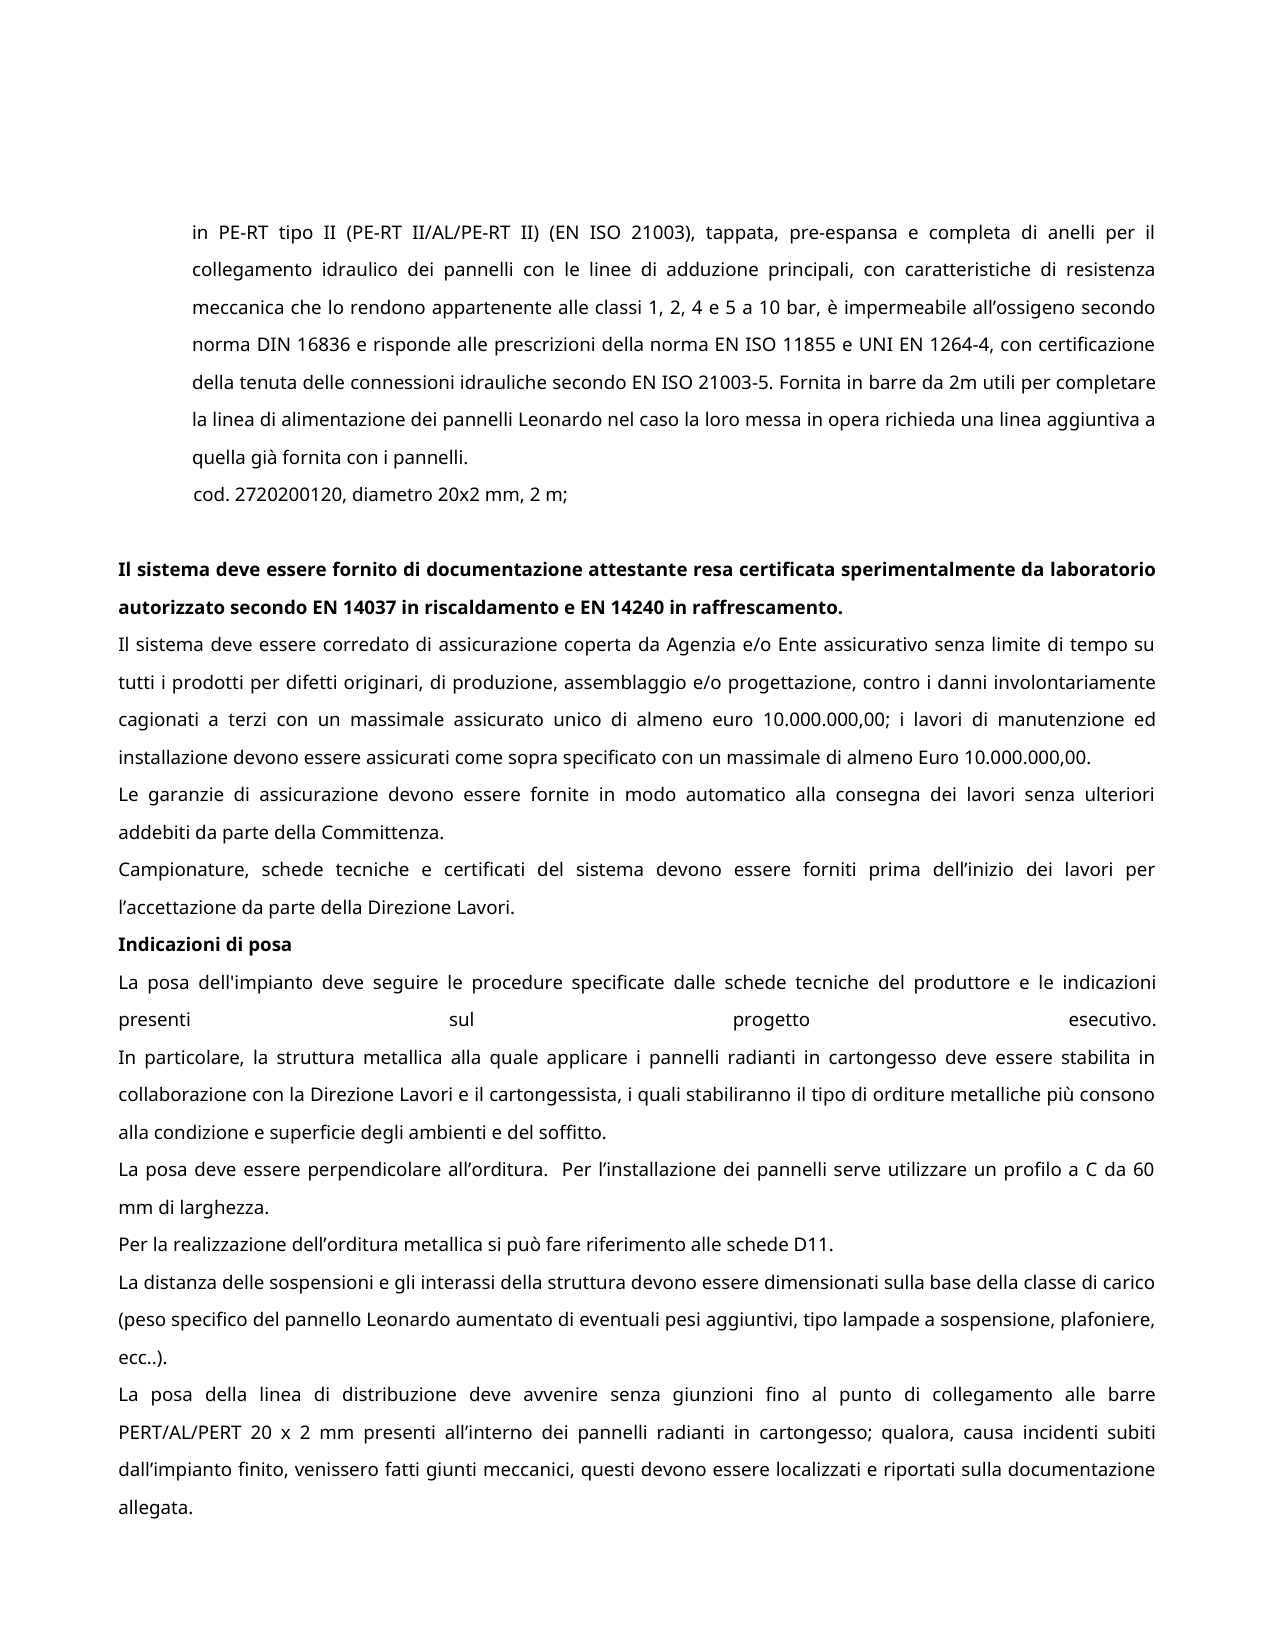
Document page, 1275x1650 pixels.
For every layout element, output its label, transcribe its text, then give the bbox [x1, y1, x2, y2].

text La posa dell'impianto deve seguire le procedure specificate dalle schede tecniche del produttore e le indicazioni presenti sul progetto esecutivo. In particolare, la struttura metallica alla quale applicare i pannelli radianti in cartongesso deve essere stabilita in collaborazione con e il cartongessista, i quali stabiliranno il tipo di orditure metalliche più consono alla condizione e superficie degli ambienti e del soffitto. [118, 963, 1157, 1151]
text La posa deve essere perpendicolare all’orditura. Per l’installazione dei pannelli serve utilizzare un profilo a C da di larghezza. [118, 1151, 1157, 1226]
text Per la realizzazione dell’orditura metallica si può fare riferimento alle schede D11. [118, 1226, 1157, 1263]
text La distanza delle sospensioni e gli interassi della struttura devono essere dimensionati sulla base della classe di carico (peso specifico del pannello Leonardo aumentato di eventuali pesi aggiuntivi, tipo lampade a sospensione, plafoniere, ecc..). [118, 1263, 1157, 1376]
text cod. 2720200120, diametro 20x2 mm, 2 m; [193, 476, 1157, 513]
text in PE-RT tipo II (PE-RT II/AL/PE-RT II) (EN ISO 21003), tappata, pre-espansa e completa di anelli per il collegamento idraulico dei pannelli con le linee di adduzione principali, con caratteristiche di resistenza meccanica che lo rendono appartenente alle classi 1, 2, 4 e 5 a 10 bar, è impermeabile all’ossigeno secondo norma DIN 16836 e risponde alle prescrizioni della norma EN ISO 11855 e UNI EN 1264-4, con certificazione della tenuta delle connessioni idrauliche secondo EN ISO 21003-5. Fornita in barre da 2m utili per completare la linea di alimentazione dei pannelli Leonardo nel caso la loro messa in opera richieda una linea aggiuntiva a quella già fornita con i pannelli. [192, 213, 1157, 476]
text Le garanzie di assicurazione devono essere fornite in modo automatico alla consegna dei lavori senza ulteriori addebiti da parte della Committenza. [118, 776, 1157, 851]
text Il sistema deve essere fornito di documentazione attestante resa certificata sperimentalmente da laboratorio autorizzato secondo EN riscaldamento e EN raffrescamento. [118, 551, 1157, 626]
text Campionature, schede tecniche e certificati del sistema devono essere forniti prima dell’inizio dei lavori per l’accettazione da parte della Direzione Lavori. [118, 851, 1157, 926]
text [118, 1376, 1157, 1526]
text Indicazioni di posa [118, 926, 1157, 963]
text Il sistema deve essere corredato di assicurazione coperta da Agenzia e/o Ente assicurativo senza limite di tempo su tutti i prodotti per difetti originari, di produzione, assemblaggio e/o progettazione, contro i danni involontariamente cagionati a terzi con un massimale assicurato unico di almeno euro 10.000.000,00; i lavori di manutenzione ed installazione devono essere assicurati come sopra specificato con un massimale di almeno Euro 10.000.000,00. [118, 626, 1157, 776]
